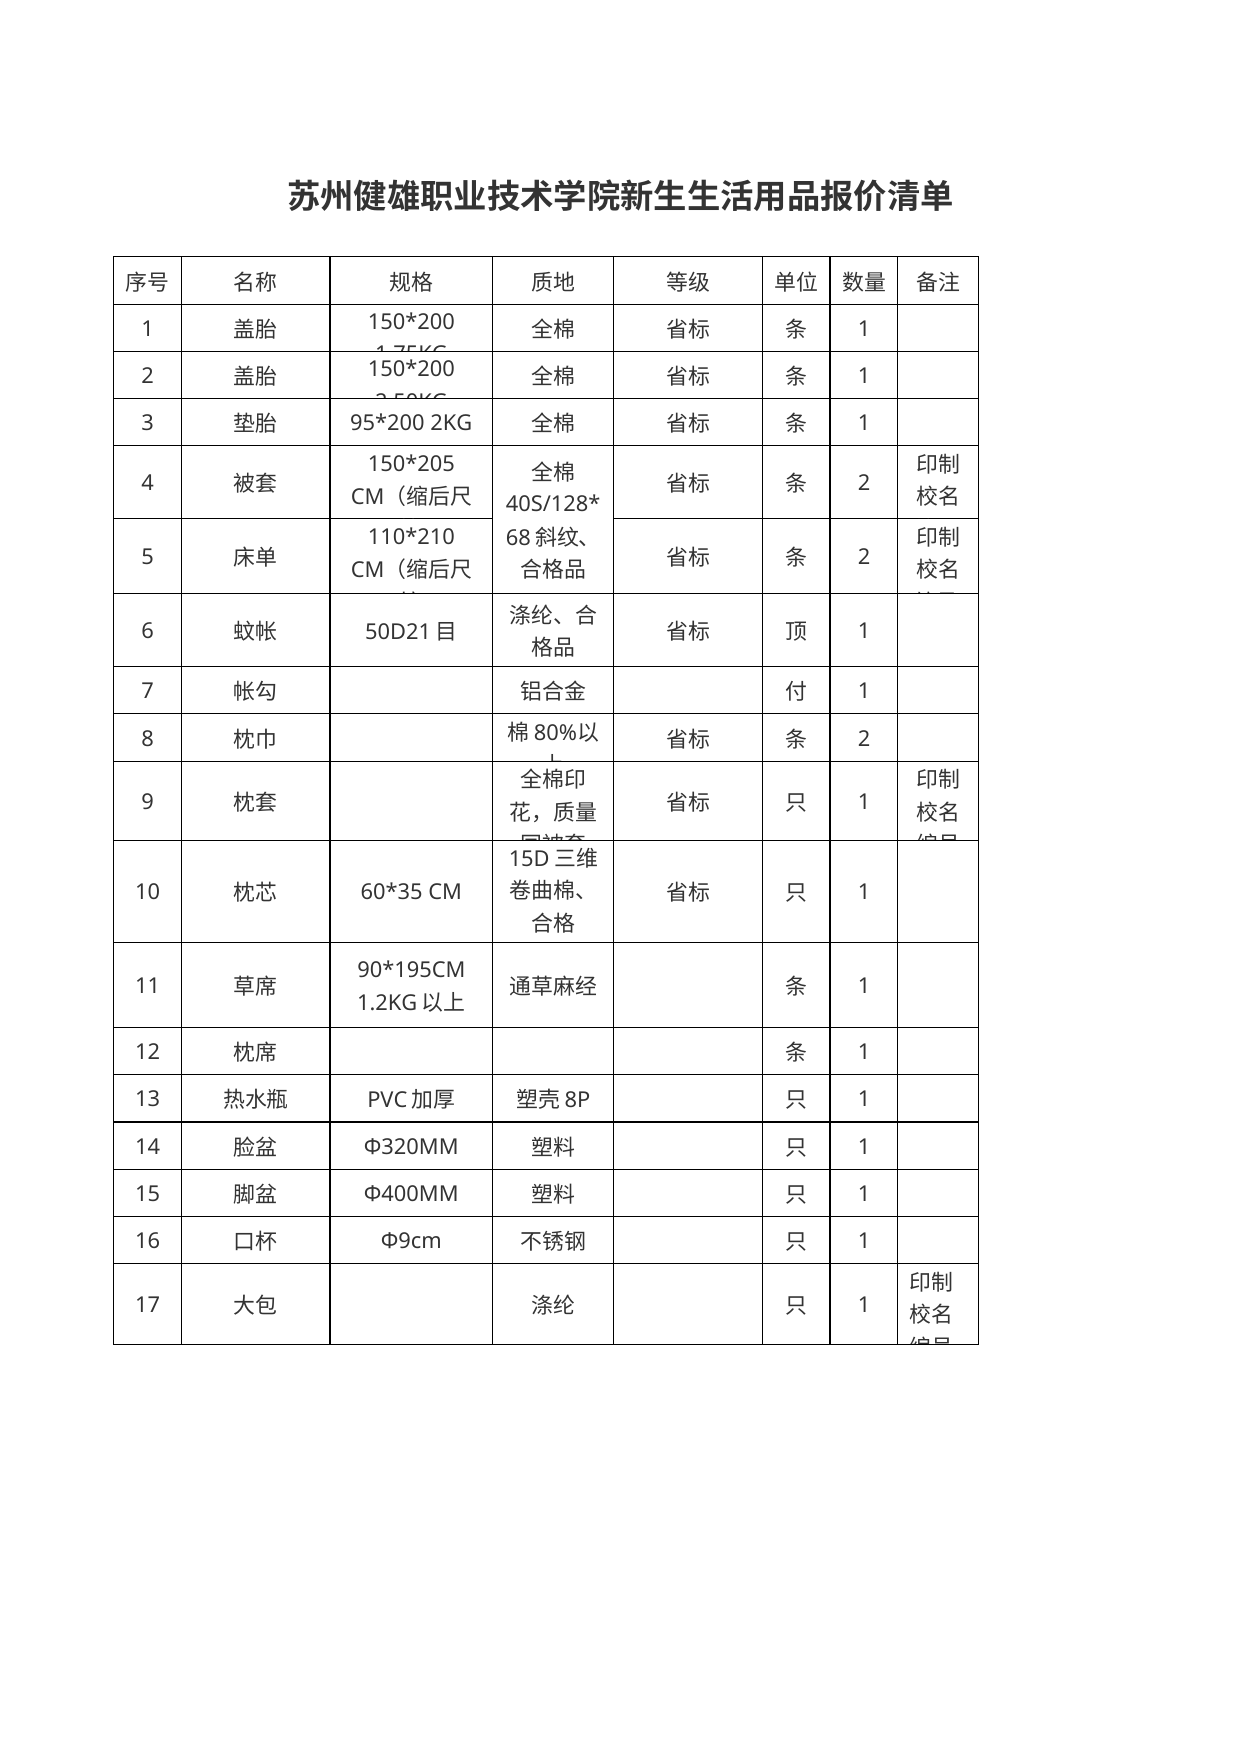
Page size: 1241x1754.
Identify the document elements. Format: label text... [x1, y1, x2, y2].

table_cell 全棉 [493, 399, 613, 445]
table_cell [898, 352, 978, 398]
table_cell 1 [831, 1170, 897, 1216]
table_cell [898, 1170, 978, 1216]
table_header 规格 [331, 257, 492, 303]
table_cell 脸盆 [182, 1123, 329, 1169]
table_cell 1 [831, 1075, 897, 1121]
table_cell 条 [763, 399, 829, 445]
table_cell 1 [831, 594, 897, 666]
table_cell 1 [831, 841, 897, 942]
table_cell 印制校名编号 [898, 446, 978, 518]
table_cell 只 [763, 1123, 829, 1169]
table_cell 2 [831, 446, 897, 518]
table_cell 省标 [614, 446, 762, 518]
table_cell 1 [831, 399, 897, 445]
table_cell 全棉 [493, 352, 613, 398]
table_cell 2 [114, 352, 181, 398]
table_cell 通草麻经 [493, 943, 613, 1027]
table_cell 垫胎 [182, 399, 329, 445]
table_cell 脚盆 [182, 1170, 329, 1216]
table_cell 热水瓶 [182, 1075, 329, 1121]
table_cell [614, 1075, 762, 1121]
table_cell 1 [114, 305, 181, 351]
table_cell 条 [763, 305, 829, 351]
table_cell 棉80%以上 [493, 714, 613, 761]
table_cell [331, 1028, 492, 1074]
table_cell 14 [114, 1123, 181, 1169]
table_cell 床单 [182, 519, 329, 592]
table_cell 150*200 2.50KG [331, 352, 492, 398]
table_cell 全棉 [493, 305, 613, 351]
table_cell 枕巾 [182, 714, 329, 761]
table_cell 只 [763, 762, 829, 839]
table_cell 口杯 [182, 1217, 329, 1263]
table_cell PVC加厚 [331, 1075, 492, 1121]
table_cell 10 [114, 841, 181, 942]
table_cell 省标 [614, 352, 762, 398]
table_cell 铝合金 [493, 667, 613, 713]
table_cell 12 [114, 1028, 181, 1074]
table_cell 17 [114, 1264, 181, 1343]
table_cell 省标 [614, 762, 762, 839]
table_cell [331, 762, 492, 839]
table_cell [898, 841, 978, 942]
table_cell 1 [831, 943, 897, 1027]
table_cell 条 [763, 352, 829, 398]
table_cell 2 [831, 714, 897, 761]
table_cell 盖胎 [182, 352, 329, 398]
table_cell 15D三维卷曲棉、合格品、500g [493, 841, 613, 942]
table_cell 7 [114, 667, 181, 713]
table_cell 省标 [614, 399, 762, 445]
table_cell 8 [114, 714, 181, 761]
table_cell 顶 [763, 594, 829, 666]
table_cell 全棉印花，质量同被套 [493, 762, 613, 839]
table_cell 省标 [614, 841, 762, 942]
table_cell [614, 1217, 762, 1263]
table_cell 条 [763, 1028, 829, 1074]
table_cell 帐勾 [182, 667, 329, 713]
table_cell [614, 1123, 762, 1169]
table_cell 被套 [182, 446, 329, 518]
table_cell 印制校名编号 [898, 762, 978, 839]
table_cell 蚊帐 [182, 594, 329, 666]
table_cell [898, 714, 978, 761]
table_cell 1 [831, 305, 897, 351]
table_cell 条 [763, 446, 829, 518]
table_cell 1 [831, 1123, 897, 1169]
table_cell [614, 1264, 762, 1343]
table_cell 1 [831, 1217, 897, 1263]
table_cell [614, 943, 762, 1027]
table_header 备注 [898, 257, 978, 303]
table_cell 全棉 40S/128*68斜纹、合格品 [493, 446, 613, 592]
table_cell 只 [763, 1217, 829, 1263]
table_cell 塑料 [493, 1123, 613, 1169]
table_cell 条 [763, 943, 829, 1027]
table_header 名称 [182, 257, 329, 303]
table_cell 13 [114, 1075, 181, 1121]
table_cell 盖胎 [182, 305, 329, 351]
table_cell 枕席 [182, 1028, 329, 1074]
table_cell 涤纶 [493, 1264, 613, 1343]
table_cell 大包 [182, 1264, 329, 1343]
table_cell 95*200 2KG [331, 399, 492, 445]
table_header 单位 [763, 257, 829, 303]
table_cell 条 [763, 714, 829, 761]
table_cell 条 [763, 519, 829, 592]
table_cell 省标 [614, 519, 762, 592]
table_cell [331, 1264, 492, 1343]
table_cell 省标 [614, 714, 762, 761]
table_cell 草席 [182, 943, 329, 1027]
table_cell [898, 943, 978, 1027]
table_cell [614, 667, 762, 713]
table_header 数量 [831, 257, 897, 303]
table_cell [898, 1217, 978, 1263]
table_cell 150*205 CM（缩后尺寸） [331, 446, 492, 518]
table_cell 9 [114, 762, 181, 839]
table_cell 150*200 1.75KG [331, 305, 492, 351]
table_cell 印制校名编号 [898, 1264, 978, 1343]
table_cell [898, 594, 978, 666]
table_cell 1 [831, 1028, 897, 1074]
table_cell [898, 667, 978, 713]
table_cell 只 [763, 1170, 829, 1216]
table_cell 11 [114, 943, 181, 1027]
table_cell Φ9cm [331, 1217, 492, 1263]
table_header 序号 [114, 257, 181, 303]
table_cell Φ320MM [331, 1123, 492, 1169]
table_cell 4 [114, 446, 181, 518]
table_header 质地 [493, 257, 613, 303]
table_cell 只 [763, 1075, 829, 1121]
table_cell 15 [114, 1170, 181, 1216]
table_cell [614, 1170, 762, 1216]
table_cell 只 [763, 841, 829, 942]
table_header 等级 [614, 257, 762, 303]
table_cell 只 [763, 1264, 829, 1343]
table_cell 6 [114, 594, 181, 666]
table_cell 不锈钢 [493, 1217, 613, 1263]
table_cell 塑料 [493, 1170, 613, 1216]
table_cell Φ400MM [331, 1170, 492, 1216]
table_cell 付 [763, 667, 829, 713]
table_cell 省标 [614, 594, 762, 666]
table_cell [898, 1028, 978, 1074]
table_cell 5 [114, 519, 181, 592]
table_cell [898, 305, 978, 351]
table_cell [331, 714, 492, 761]
table_cell [898, 399, 978, 445]
table_cell 3 [114, 399, 181, 445]
table_cell 50D21目 [331, 594, 492, 666]
table_cell 1 [831, 352, 897, 398]
table_cell 枕套 [182, 762, 329, 839]
table_cell 涤纶、合格品 [493, 594, 613, 666]
table_cell 1 [831, 667, 897, 713]
table_cell 2 [831, 519, 897, 592]
table_cell 塑壳8P [493, 1075, 613, 1121]
table_cell 1 [831, 762, 897, 839]
table_cell [898, 1075, 978, 1121]
table_cell [493, 1028, 613, 1074]
table_cell 110*210 CM（缩后尺寸） [331, 519, 492, 592]
table_cell 印制校名编号 [898, 519, 978, 592]
table_cell 90*195CM 1.2KG以上 [331, 943, 492, 1027]
table_cell [331, 667, 492, 713]
table_cell 省标 [614, 305, 762, 351]
table_cell 1 [831, 1264, 897, 1343]
table_cell [614, 1028, 762, 1074]
table_cell [898, 1123, 978, 1169]
table_cell 60*35 CM [331, 841, 492, 942]
table_cell 16 [114, 1217, 181, 1263]
text 苏州健雄职业技术学院新生生活用品报价清单 [187, 162, 1053, 227]
table_cell 枕芯 [182, 841, 329, 942]
